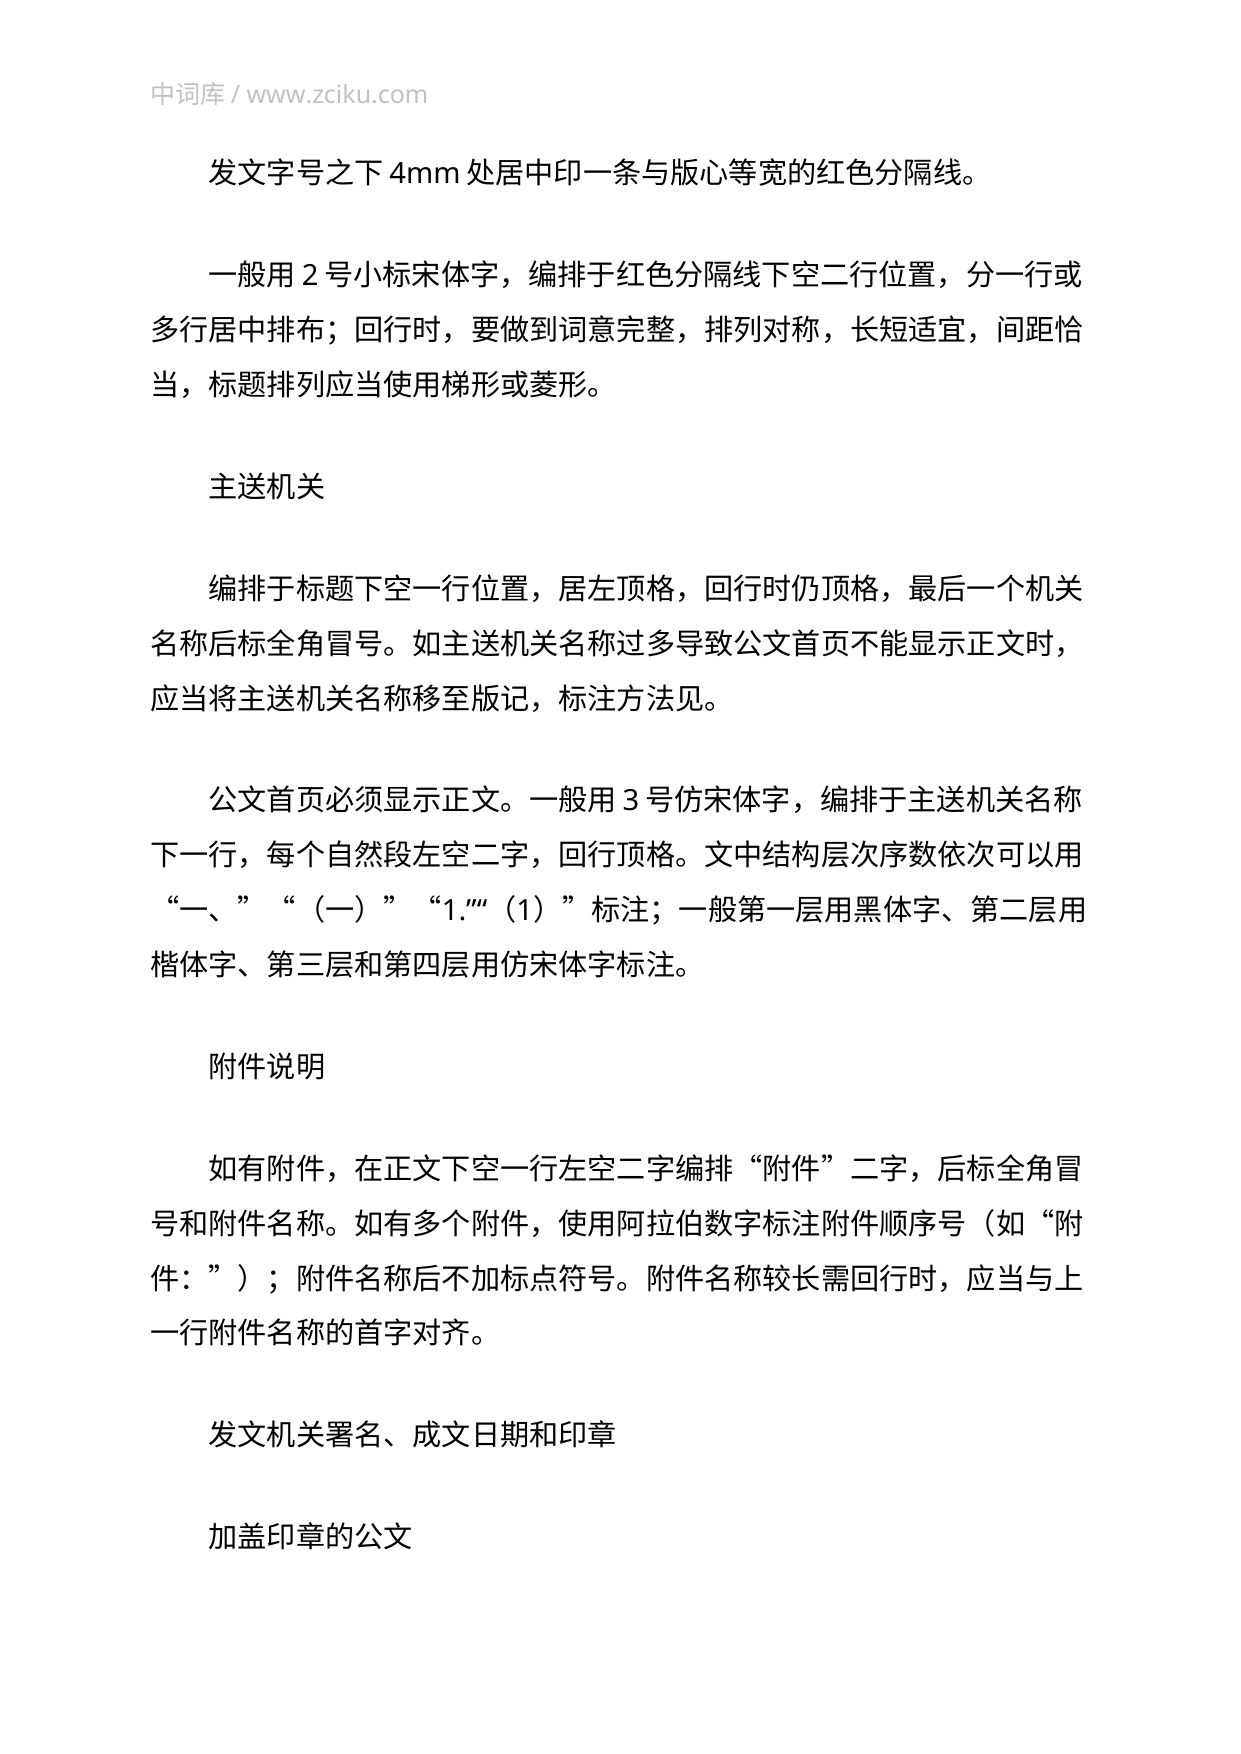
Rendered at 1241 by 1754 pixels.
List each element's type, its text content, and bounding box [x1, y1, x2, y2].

text 附件说明 [150, 1044, 1090, 1086]
text 编排于标题下空一行位置，居左顶格，回行时仍顶格，最后一个机关名称后标全角冒号。如主送机关名称过多导致公文首页不能显示正文时，应当将主送机关名称移至版记，标注方法见。 [150, 565, 1090, 717]
text 发文机关署名、成文日期和印章 [150, 1412, 1090, 1454]
text 发文字号之下4mm处居中印一条与版心等宽的红色分隔线。 [150, 150, 1090, 192]
text 如有附件，在正文下空一行左空二字编排“附件”二字，后标全角冒号和附件名称。如有多个附件，使用阿拉伯数字标注附件顺序号（如“附件：”）；附件名称后不加标点符号。附件名称较长需回行时，应当与上一行附件名称的首字对齐。 [150, 1145, 1090, 1352]
text 一般用2号小标宋体字，编排于红色分隔线下空二行位置，分一行或多行居中排布；回行时，要做到词意完整，排列对称，长短适宜，间距恰当，标题排列应当使用梯形或菱形。 [150, 252, 1090, 404]
text 加盖印章的公文 [150, 1514, 1090, 1556]
text 主送机关 [150, 464, 1090, 506]
text 公文首页必须显示正文。一般用3号仿宋体字，编排于主送机关名称下一行，每个自然段左空二字，回行顶格。文中结构层次序数依次可以用“一、”“（一）”“1.”“（1）”标注；一般第一层用黑体字、第二层用楷体字、第三层和第四层用仿宋体字标注。 [150, 777, 1090, 984]
